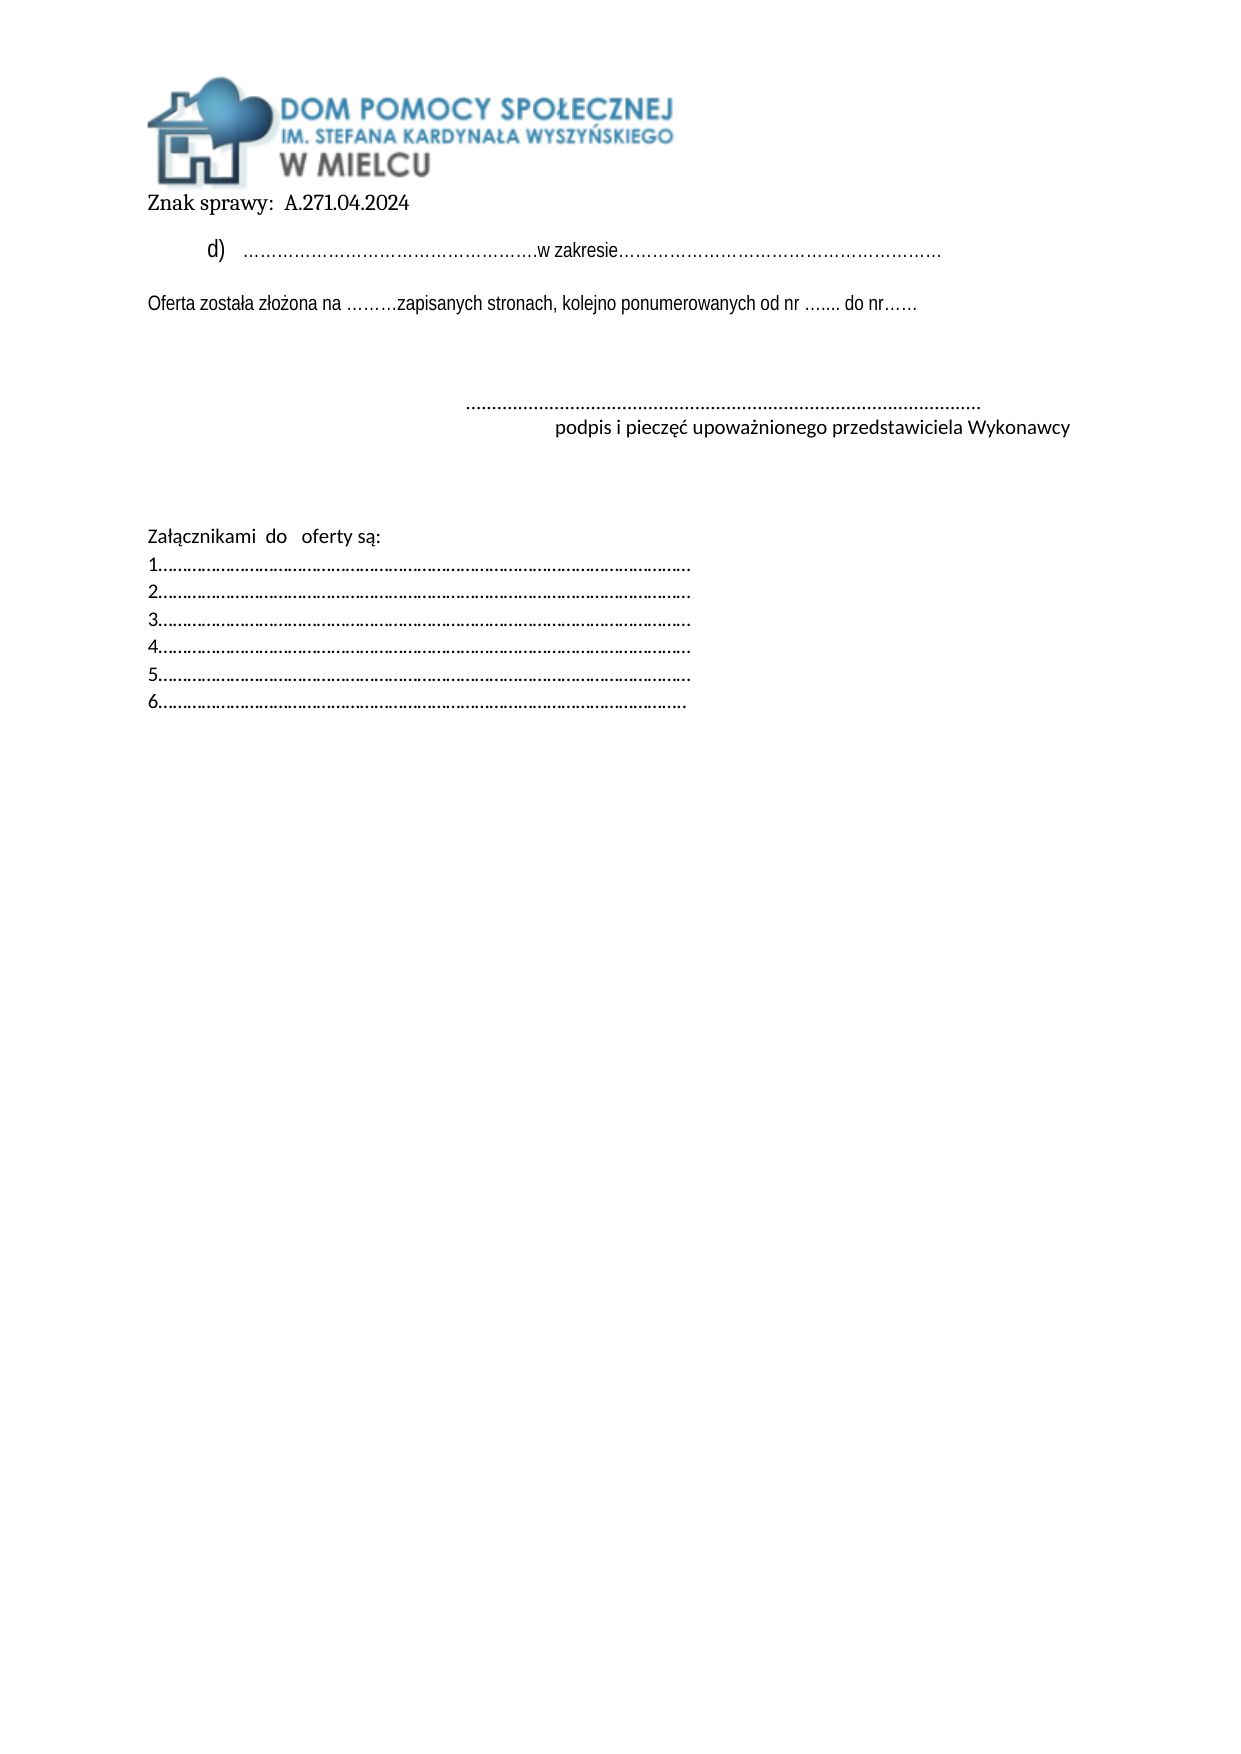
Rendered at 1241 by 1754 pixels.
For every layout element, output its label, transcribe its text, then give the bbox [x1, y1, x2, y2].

list …………………………………………….w zakresie………………………………………………… [207, 234, 1093, 263]
text Oferta została złożona na ………zapisanych stronach, kolejno ponumerowanych od nr ….... do nr…… [148, 291, 1093, 315]
text ................................................................................................... [148, 390, 1093, 414]
text podpis i pieczęć upoważnionego przedstawiciela Wykonawcy [148, 414, 1093, 439]
picture [147, 73, 679, 190]
text Załącznikami do oferty są: 1………………………………………………………………………………………………… 2………………………………………………………………………………………………… 3………………………………………………………………………………………………… 4………………………………………………………………………………………………… 5………………………………………………………………………………………………… 6……………………………………………………………………………………………….. [148, 524, 1093, 713]
